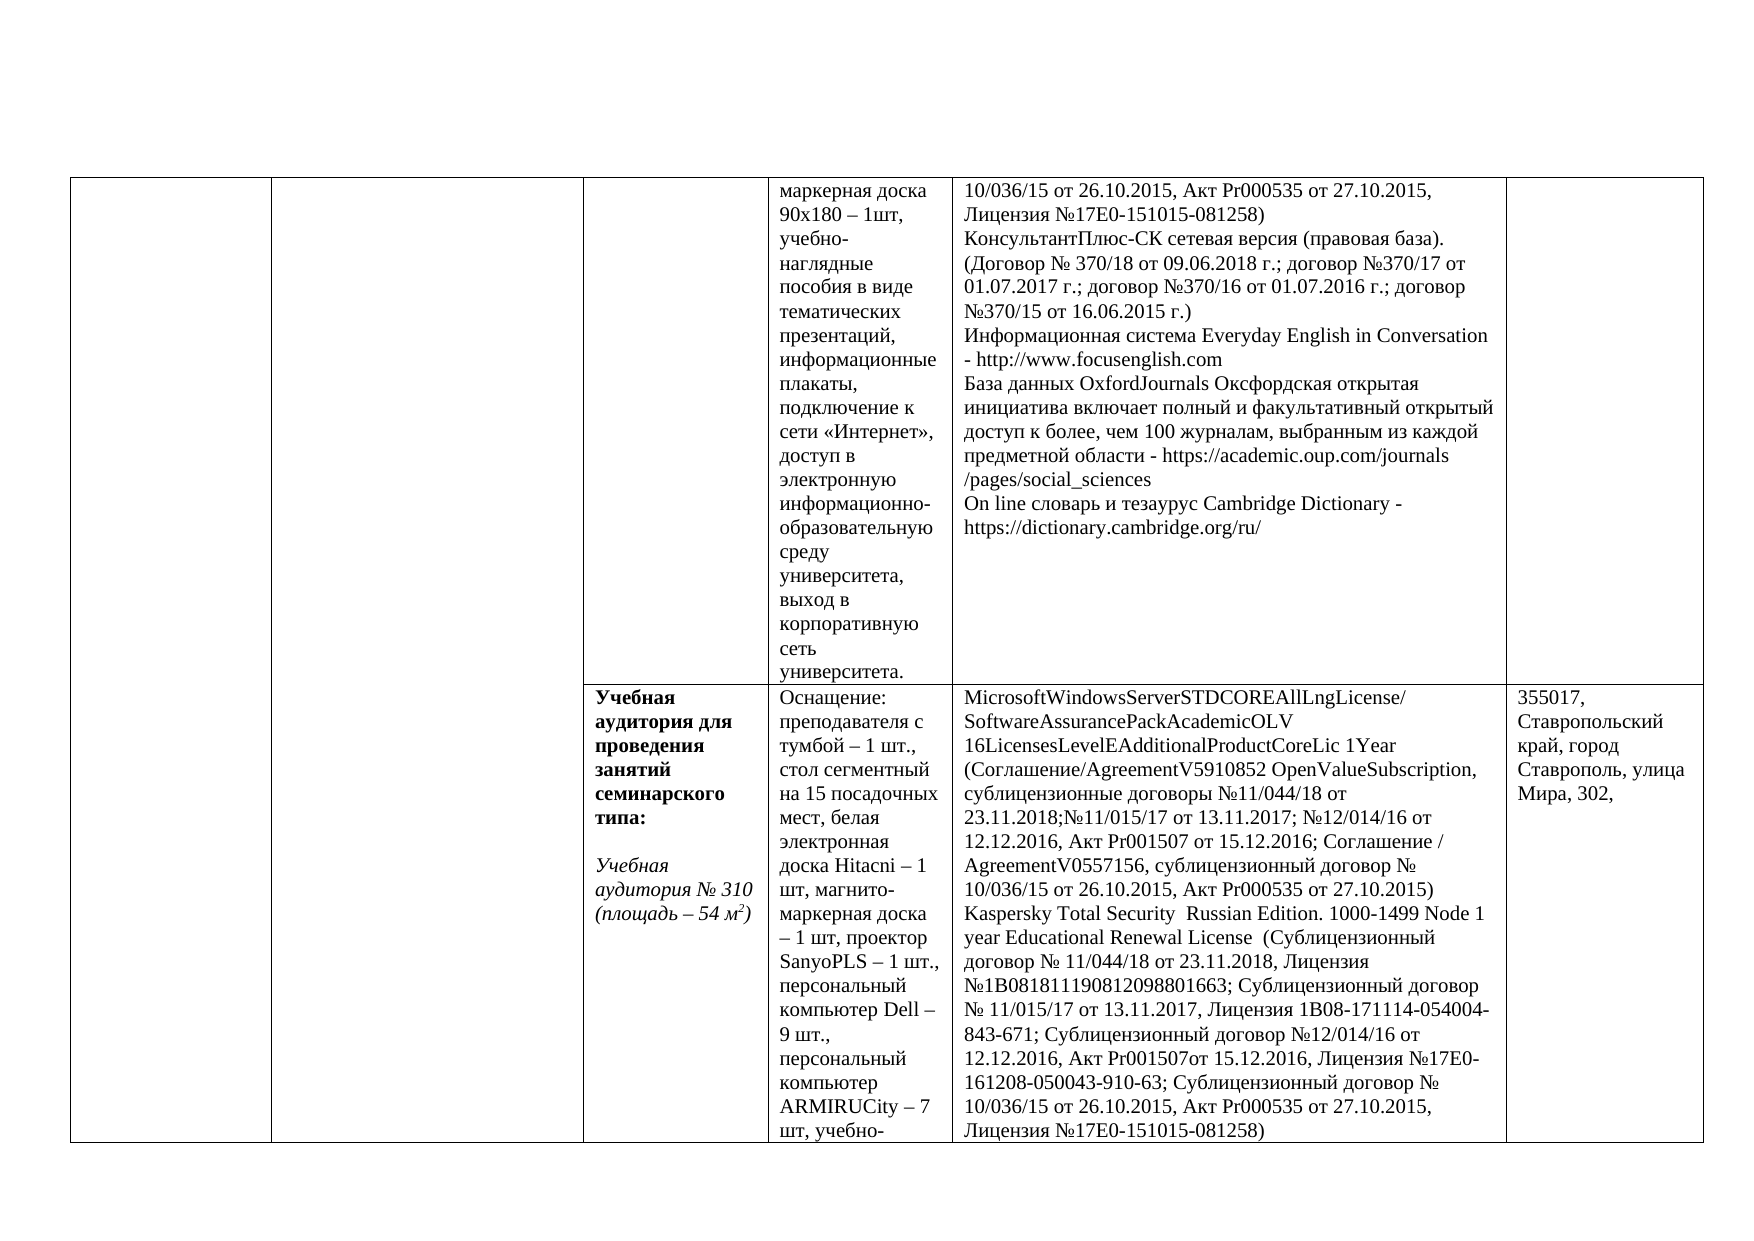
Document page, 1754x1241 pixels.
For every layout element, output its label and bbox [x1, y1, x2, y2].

table_cell [1507, 685, 1703, 1142]
table_cell [953, 178, 1506, 683]
table_cell [953, 685, 1506, 1142]
table_cell [769, 685, 952, 1142]
table_cell [584, 178, 768, 683]
table_cell [584, 685, 768, 1142]
table_cell [1507, 178, 1703, 683]
table_cell [769, 178, 952, 683]
